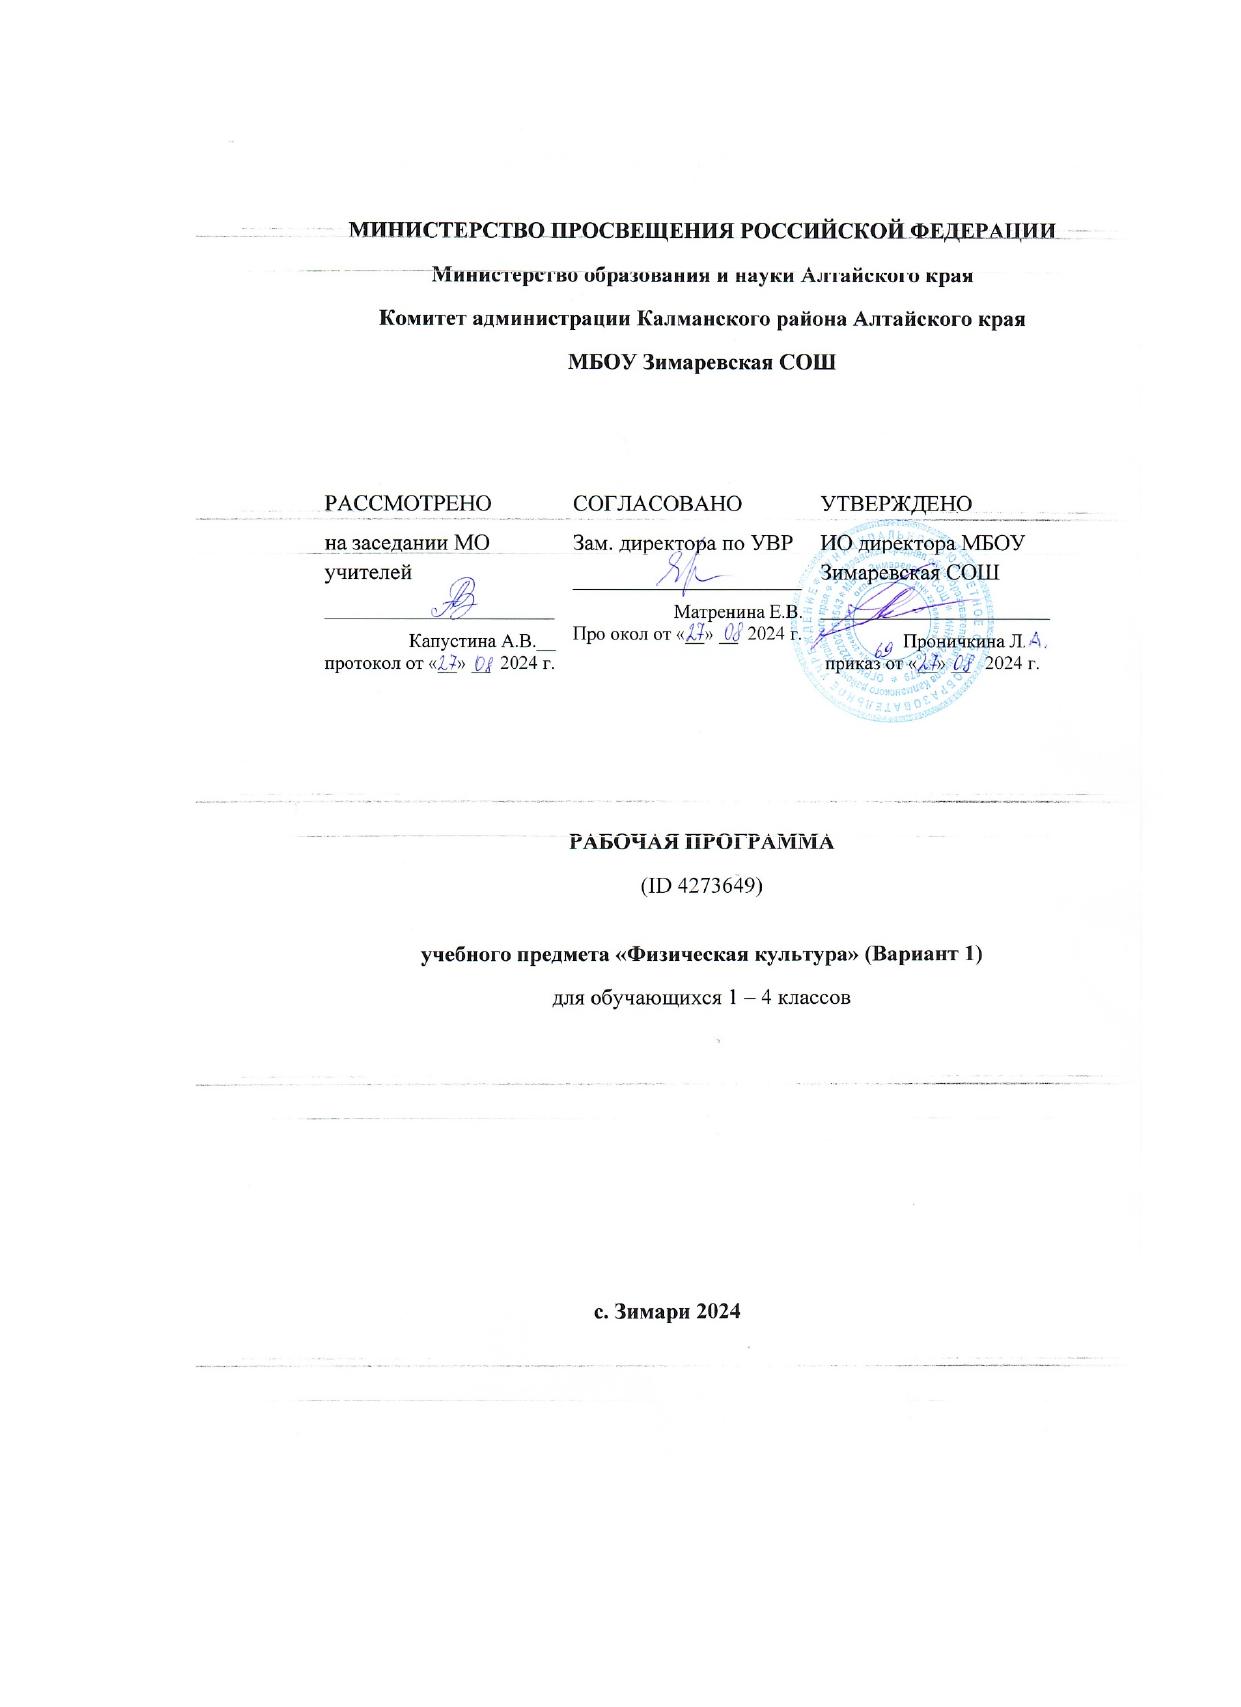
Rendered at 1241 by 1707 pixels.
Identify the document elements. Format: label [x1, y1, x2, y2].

picture [189, 118, 1165, 1458]
